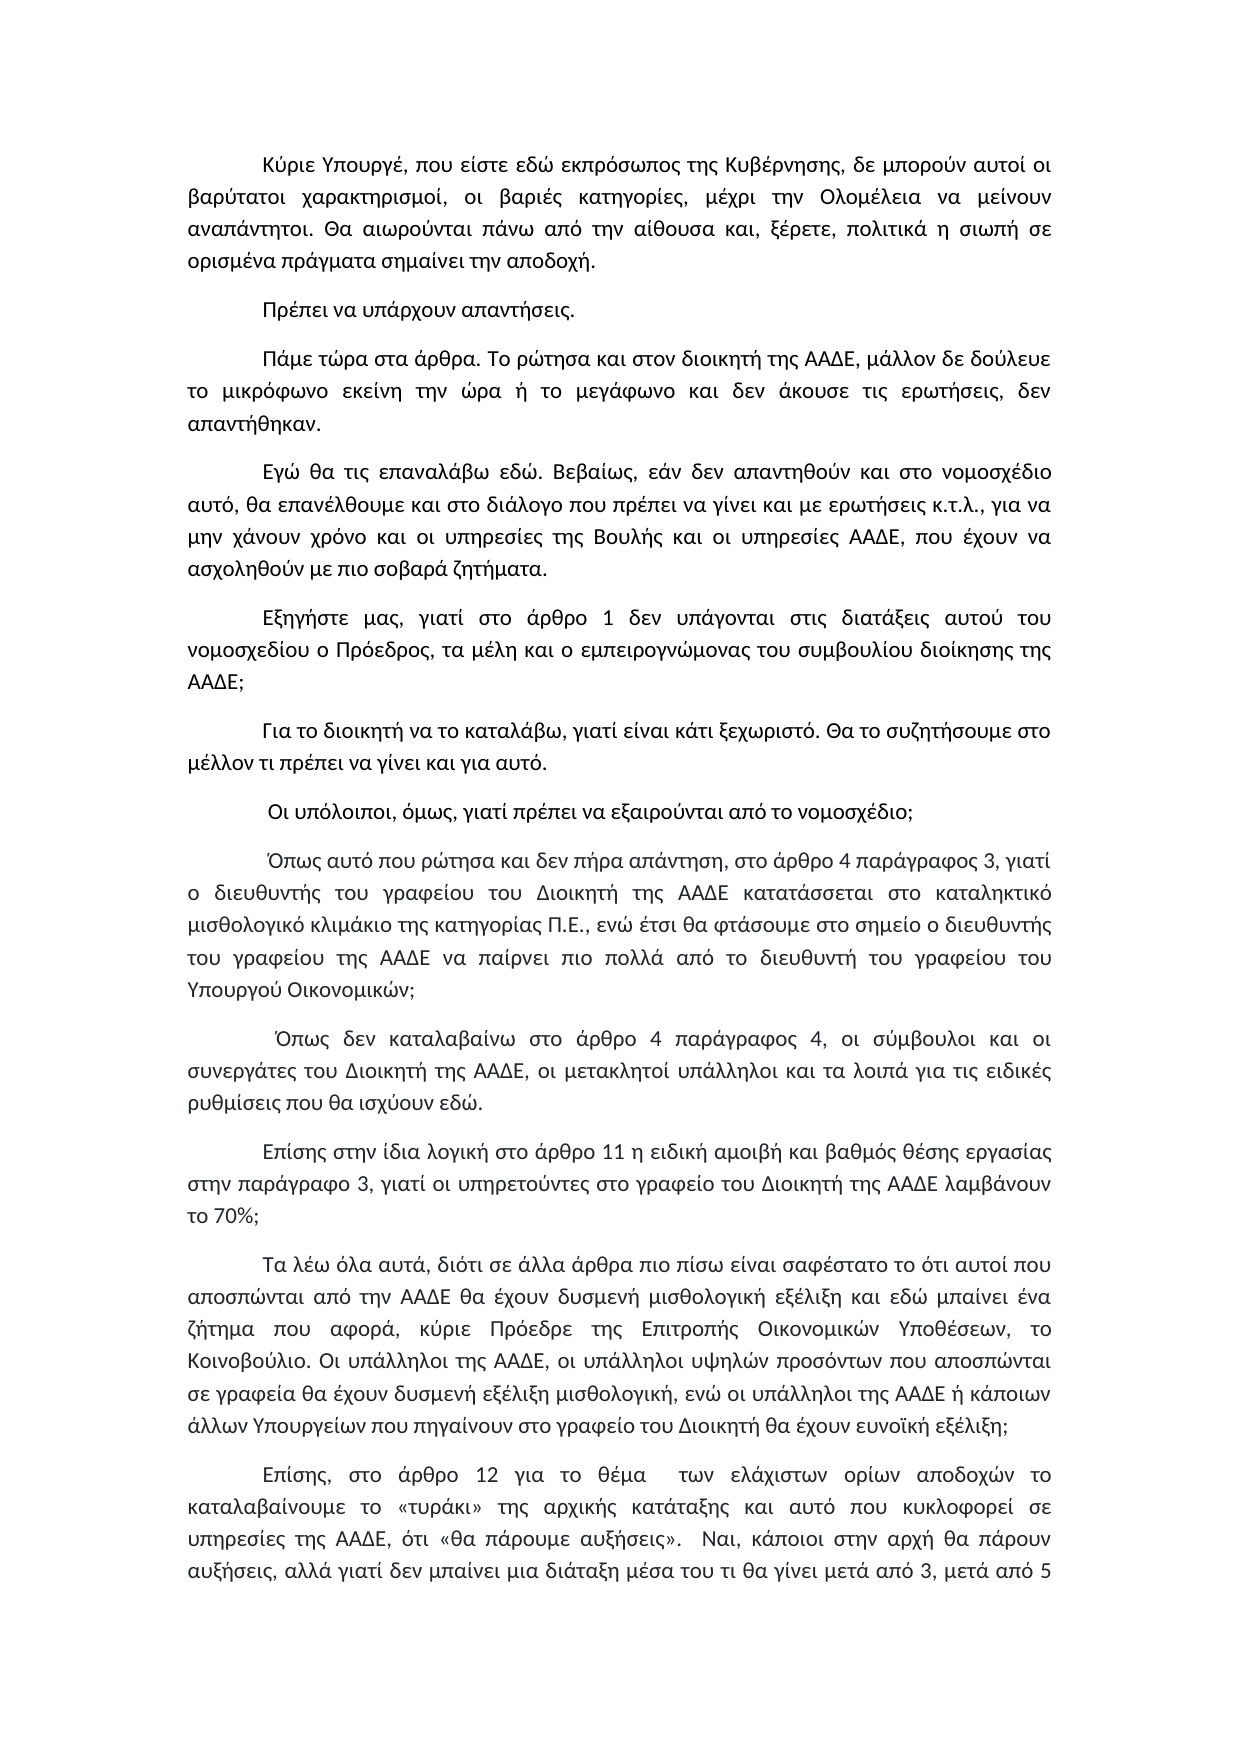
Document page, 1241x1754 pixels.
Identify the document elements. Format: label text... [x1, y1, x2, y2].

text Εγώ θα τις επαναλάβω εδώ. Βεβαίως, εάν δεν απαντηθούν και στο νομοσχέδιο αυτό, θα επανέλθουμε και στο διάλογο που πρέπει να γίνει και με ερωτήσεις κ.τ.λ., για να μην χάνουν χρόνο και οι υπηρεσίες της Βουλής και οι υπηρεσίες ΑΑΔΕ, που έχουν να ασχοληθούν με πιο σοβαρά ζητήματα. [187, 457, 1053, 582]
text Κύριε Υπουργέ, που είστε εδώ εκπρόσωπος της Κυβέρνησης, δε μπορούν αυτοί οι βαρύτατοι χαρακτηρισμοί, οι βαριές κατηγορίες, μέχρι την Ολομέλεια να μείνουν αναπάντητοι. Θα αιωρούνται πάνω από την αίθουσα και, ξέρετε, πολιτικά η σιωπή σε ορισμένα πράγματα σημαίνει την αποδοχή. [187, 150, 1053, 274]
text Πρέπει να υπάρχουν απαντήσεις. [187, 295, 1053, 323]
text Τα λέω όλα αυτά, διότι σε άλλα άρθρα πιο πίσω είναι σαφέστατο το ότι αυτοί που αποσπώνται από την ΑΑΔΕ θα έχουν δυσμενή μισθολογική εξέλιξη και εδώ μπαίνει ένα ζήτημα που αφορά, κύριε Πρόεδρε της Επιτροπής Οικονομικών Υποθέσεων, το Κοινοβούλιο. Οι υπάλληλοι της ΑΑΔΕ, οι υπάλληλοι υψηλών προσόντων που αποσπώνται σε γραφεία θα έχουν δυσμενή εξέλιξη μισθολογική, ενώ οι υπάλληλοι της ΑΑΔΕ ή κάποιων άλλων Υπουργείων που πηγαίνουν στο γραφείο του Διοικητή θα έχουν ευνοϊκή εξέλιξη; [187, 1250, 1053, 1439]
text Οι υπόλοιποι, όμως, γιατί πρέπει να εξαιρούνται από το νομοσχέδιο; [187, 797, 1053, 825]
text Για το διοικητή να το καταλάβω, γιατί είναι κάτι ξεχωριστό. Θα το συζητήσουμε στο μέλλον τι πρέπει να γίνει και για αυτό. [187, 716, 1053, 776]
text Επίσης στην ίδια λογική στο άρθρο 11 η ειδική αμοιβή και βαθμός θέσης εργασίας στην παράγραφο 3, γιατί οι υπηρετούντες στο γραφείο του Διοικητή της ΑΑΔΕ λαμβάνουν το 70%; [187, 1137, 1053, 1229]
text Όπως δεν καταλαβαίνω στο άρθρο 4 παράγραφος 4, οι σύμβουλοι και οι συνεργάτες του Διοικητή της ΑΑΔΕ, οι μετακλητοί υπάλληλοι και τα λοιπά για τις ειδικές ρυθμίσεις που θα ισχύουν εδώ. [187, 1024, 1053, 1116]
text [187, 1460, 1053, 1584]
text Πάμε τώρα στα άρθρα. Το ρώτησα και στον διοικητή της ΑΑΔΕ, μάλλον δε δούλευε το μικρόφωνο εκείνη την ώρα ή το μεγάφωνο και δεν άκουσε τις ερωτήσεις, δεν απαντήθηκαν. [187, 344, 1053, 437]
text Εξηγήστε μας, γιατί στο άρθρο 1 δεν υπάγονται στις διατάξεις αυτού του νομοσχεδίου ο Πρόεδρος, τα μέλη και ο εμπειρογνώμονας του συμβουλίου διοίκησης της ΑΑΔΕ; [187, 603, 1053, 695]
text Όπως αυτό που ρώτησα και δεν πήρα απάντηση, στο άρθρο 4 παράγραφος 3, γιατί ο διευθυντής του γραφείου του Διοικητή της ΑΑΔΕ κατατάσσεται στο καταληκτικό μισθολογικό κλιμάκιο της κατηγορίας Π.Ε., ενώ έτσι θα φτάσουμε στο σημείο ο διευθυντής του γραφείου της ΑΑΔΕ να παίρνει πιο πολλά από το διευθυντή του γραφείου του Υπουργού Οικονομικών; [187, 846, 1053, 1003]
